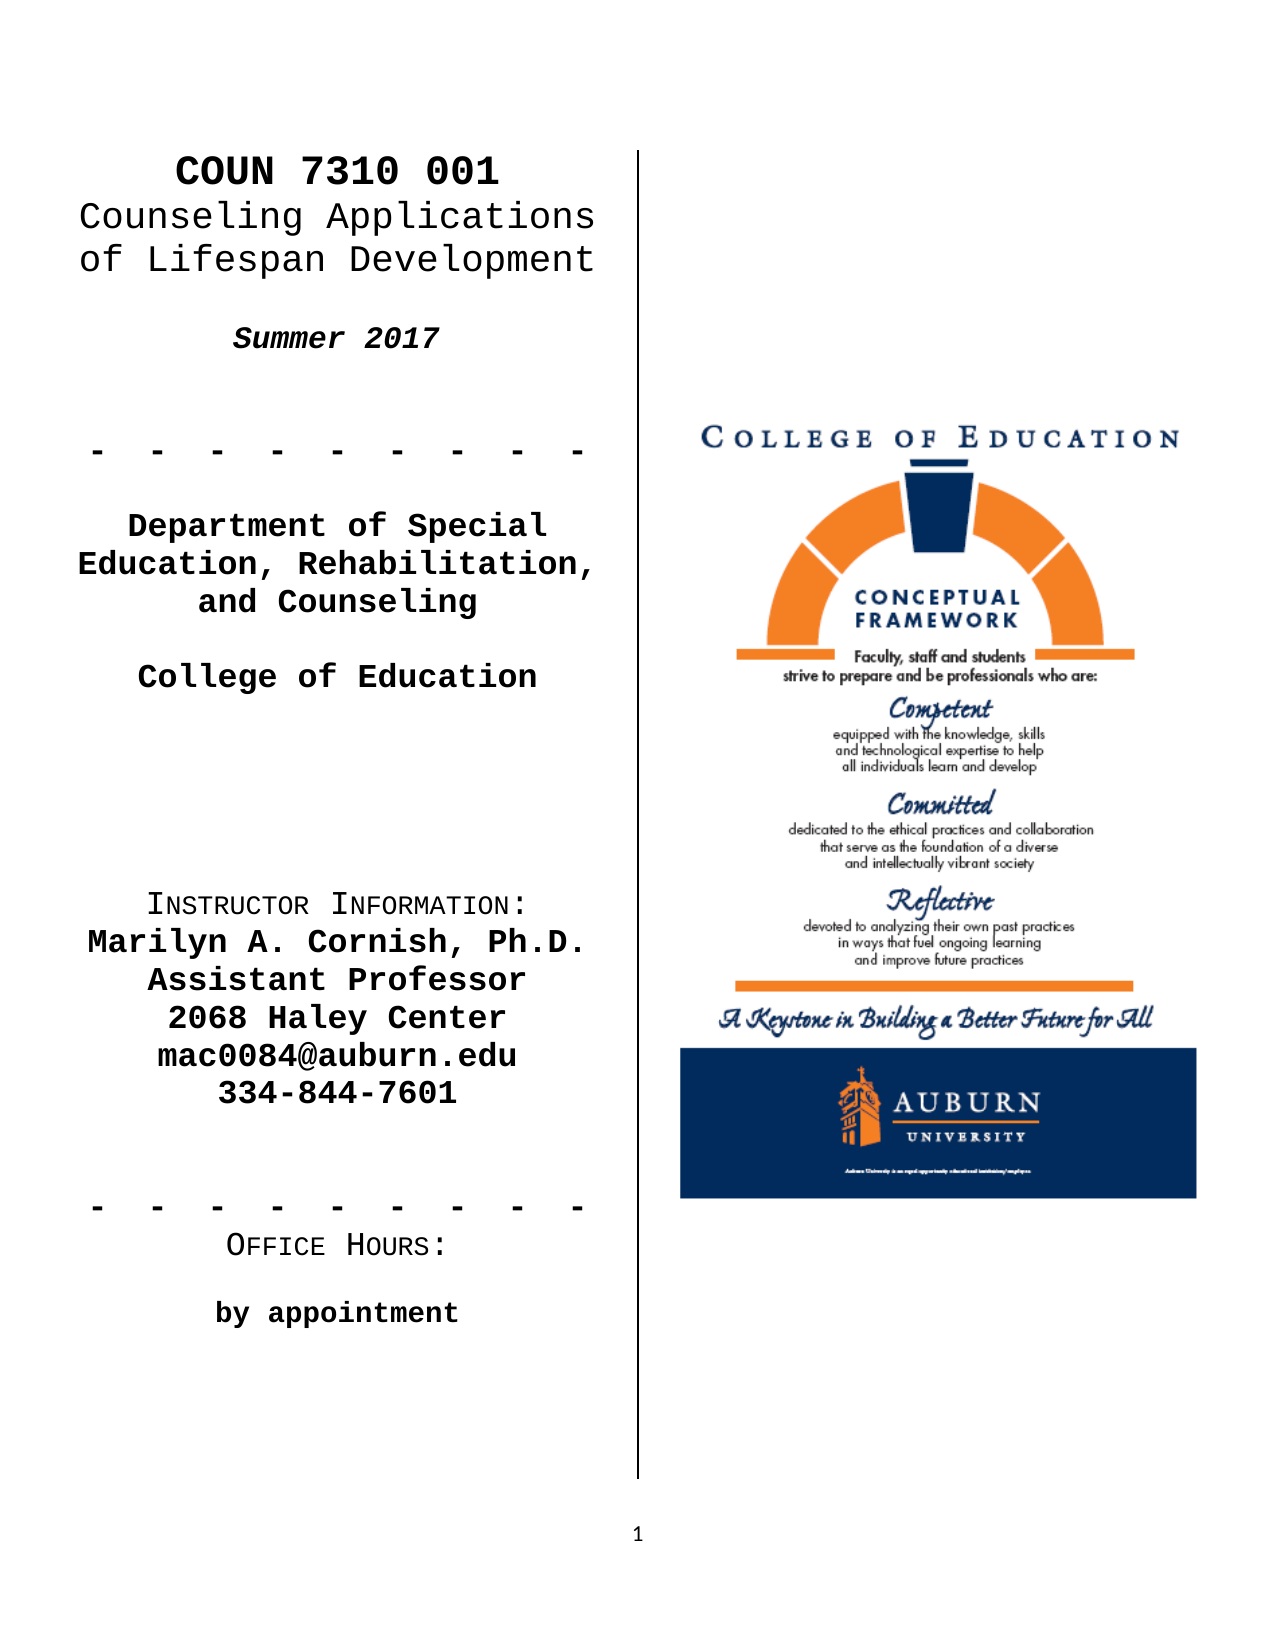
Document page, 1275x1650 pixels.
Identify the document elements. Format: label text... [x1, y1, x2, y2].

text Counseling Applications of Lifespan Development [75, 197, 600, 282]
text Assistant Professor [75, 963, 600, 1001]
text 334-844-7601 [75, 1076, 600, 1114]
text - - - - - - - - - [75, 433, 600, 471]
text Summer 2017 [75, 322, 600, 358]
text - - - - - - - - - [75, 1189, 600, 1227]
text Instructor Information: [75, 887, 600, 925]
text Office Hours: [75, 1227, 600, 1265]
text by appointment [75, 1298, 600, 1331]
text College of Education [75, 660, 600, 698]
text Marilyn A. Cornish, Ph.D. [75, 925, 600, 963]
text COUN 7310 001 [75, 150, 600, 197]
text Department of Special Education, Rehabilitation, and Counseling [75, 509, 600, 622]
text 2068 Haley Center [75, 1001, 600, 1038]
text mac0084@auburn.edu [75, 1038, 600, 1076]
